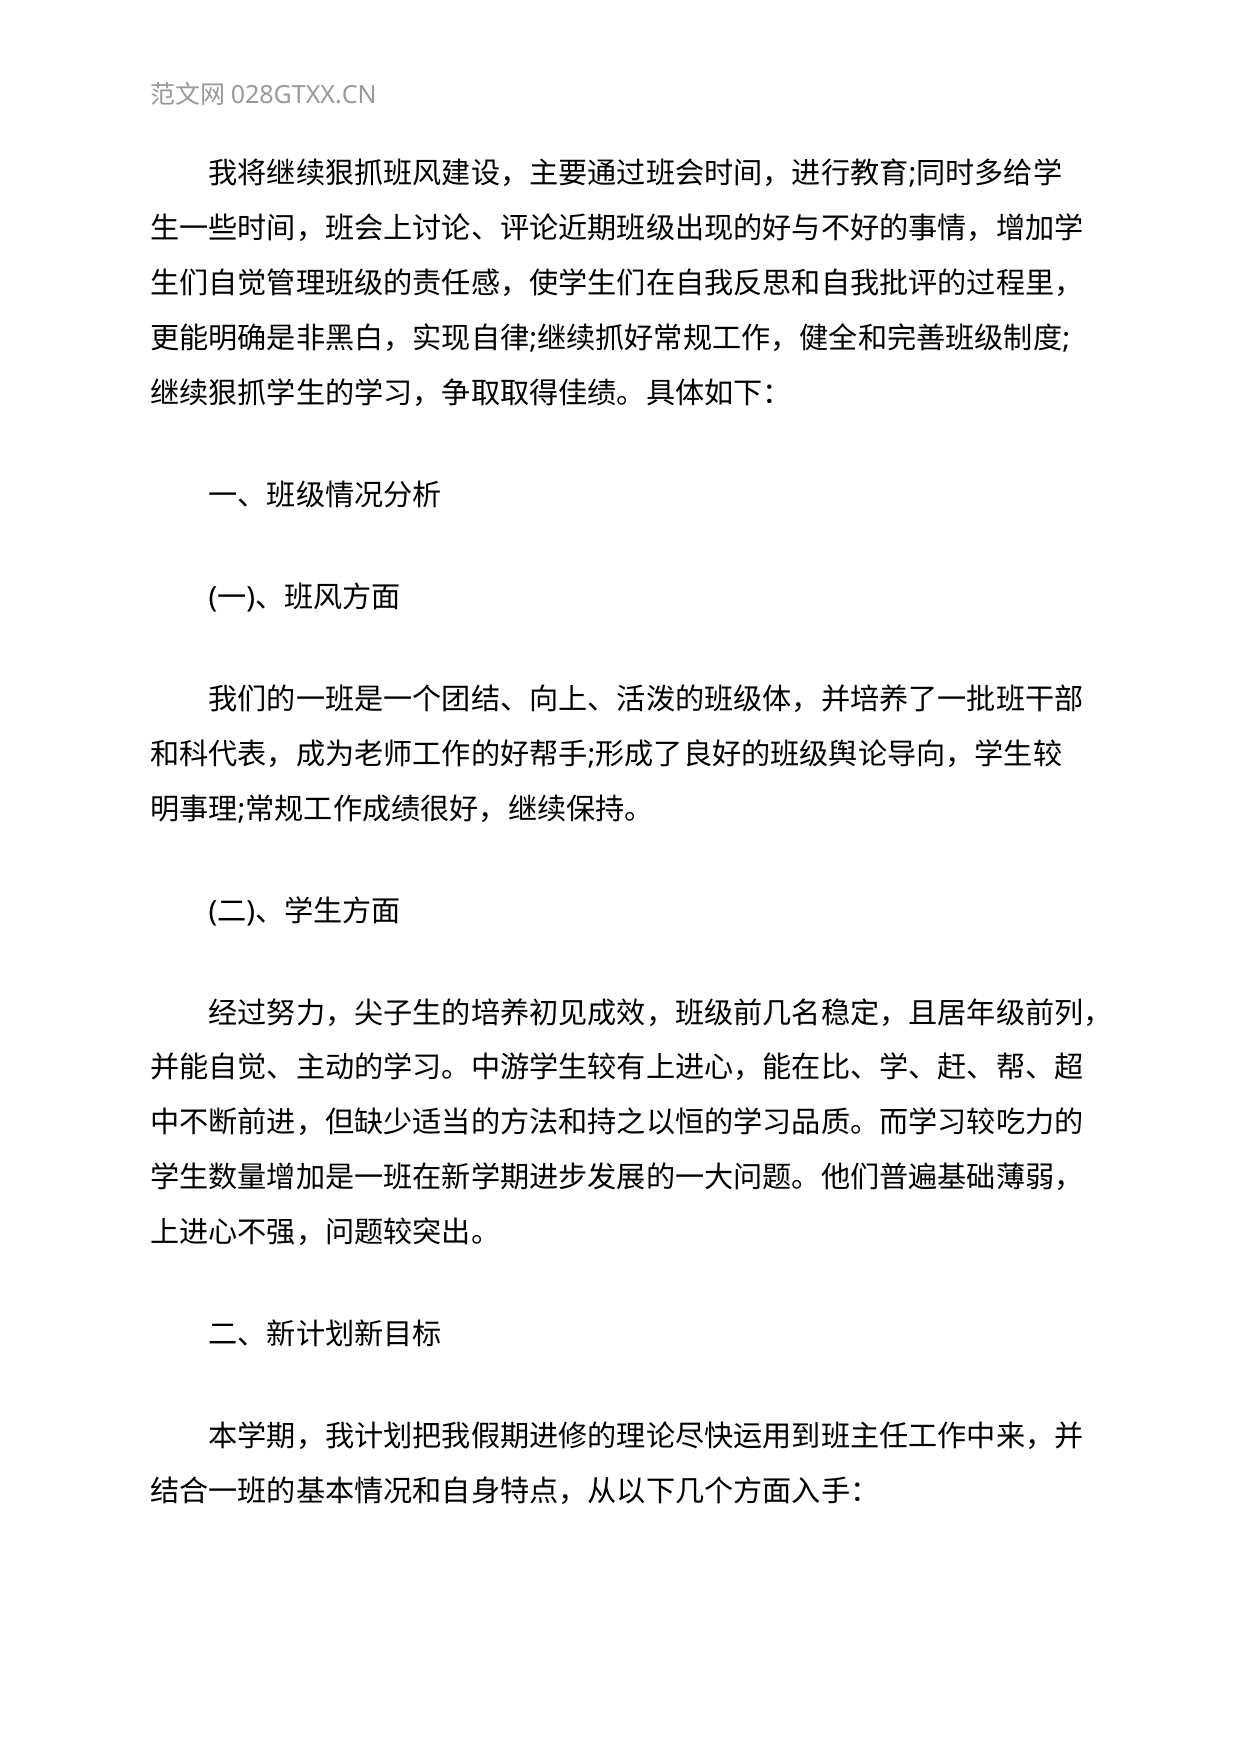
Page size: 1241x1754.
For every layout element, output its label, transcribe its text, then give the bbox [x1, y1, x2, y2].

text 我将继续狠抓班风建设，主要通过班会时间，进行教育;同时多给学生一些时间，班会上讨论、评论近期班级出现的好与不好的事情，增加学生们自觉管理班级的责任感，使学生们在自我反思和自我批评的过程里，更能明确是非黑白，实现自律;继续抓好常规工作，健全和完善班级制度;继续狠抓学生的学习，争取取得佳绩。具体如下： [150, 150, 1090, 412]
text (二)、学生方面 [150, 887, 1090, 929]
text 经过努力，尖子生的培养初见成效，班级前几名稳定，且居年级前列，并能自觉、主动的学习。中游学生较有上进心，能在比、学、赶、帮、超中不断前进，但缺少适当的方法和持之以恒的学习品质。而学习较吃力的学生数量增加是一班在新学期进步发展的一大问题。他们普遍基础薄弱，上进心不强，问题较突出。 [150, 989, 1090, 1251]
text 本学期，我计划把我假期进修的理论尽快运用到班主任工作中来，并结合一班的基本情况和自身特点，从以下几个方面入手： [150, 1412, 1090, 1509]
text 二、新计划新目标 [150, 1311, 1090, 1353]
text 一、班级情况分析 [150, 472, 1090, 514]
text 我们的一班是一个团结、向上、活泼的班级体，并培养了一批班干部和科代表，成为老师工作的好帮手;形成了良好的班级舆论导向，学生较明事理;常规工作成绩很好，继续保持。 [150, 675, 1090, 828]
text (一)、班风方面 [150, 573, 1090, 616]
